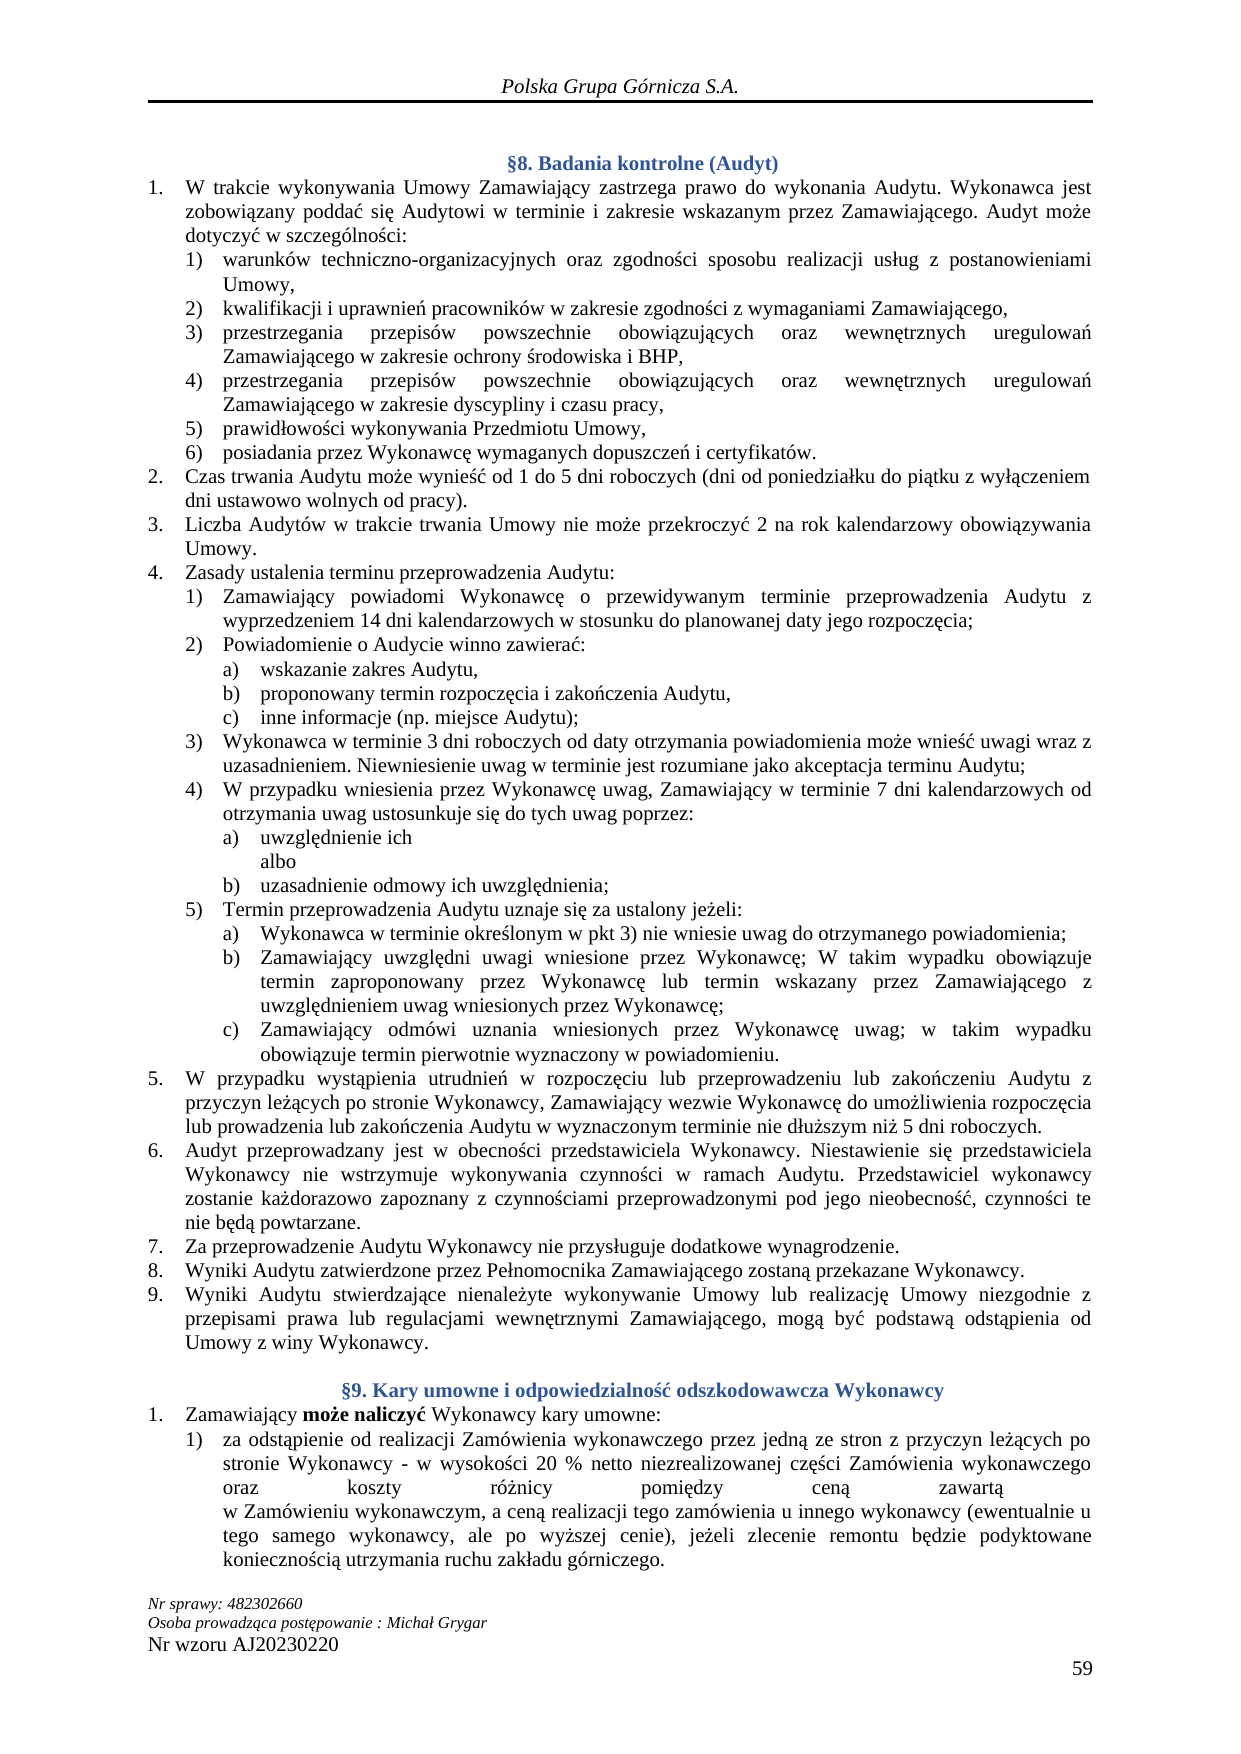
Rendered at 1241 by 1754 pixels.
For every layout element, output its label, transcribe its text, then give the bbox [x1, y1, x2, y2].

list uzasadnienie odmowy ich uwzględnienia; [223, 873, 1093, 897]
list albo [260, 849, 1093, 873]
list warunków techniczno-organizacyjnych oraz zgodności sposobu realizacji usług z postanowieniami Umowy, [185, 247, 1093, 296]
list za odstąpienie od realizacji Zamówienia wykonawczego przez jedną ze stron z przyczyn leżących po stronie Wykonawcy - w wysokości 20 % netto niezrealizowanej części Zamówienia wykonawczego oraz koszty różnicy pomiędzy ceną zawartą w Zamówieniu wykonawczym, a ceną realizacji tego zamówienia u innego wykonawcy (ewentualnie u tego samego wykonawcy, ale po wyższej cenie), jeżeli zlecenie remontu będzie podyktowane koniecznością utrzymania ruchu zakładu górniczego. [185, 1426, 1093, 1571]
list Zamawiający uwzględni uwagi wniesione przez Wykonawcę; W takim wypadku obowiązuje termin zaproponowany przez Wykonawcę lub termin wskazany przez Zamawiającego z uwzględnieniem uwag wniesionych przez Wykonawcę; [223, 945, 1093, 1017]
list kwalifikacji i uprawnień pracowników w zakresie zgodności z wymaganiami Zamawiającego, [185, 296, 1093, 319]
list Termin przeprowadzenia Audytu uznaje się za ustalony jeżeli: [185, 897, 1093, 921]
list Wyniki Audytu stwierdzające nienależyte wykonywanie Umowy lub realizację Umowy niezgodnie z przepisami prawa lub regulacjami wewnętrznymi Zamawiającego, mogą być podstawą odstąpienia od Umowy z winy Wykonawcy. [148, 1282, 1093, 1354]
list Zasady ustalenia terminu przeprowadzenia Audytu: [148, 560, 1093, 584]
subtitle §8. Badania kontrolne (Audyt) [193, 151, 1093, 175]
list proponowany termin rozpoczęcia i zakończenia Audytu, [223, 681, 1093, 704]
list przestrzegania przepisów powszechnie obowiązujących oraz wewnętrznych uregulowań Zamawiającego w zakresie ochrony środowiska i BHP, [185, 319, 1093, 368]
list Wykonawca w terminie określonym w pkt 3) nie wniesie uwag do otrzymanego powiadomienia; [223, 921, 1093, 945]
list Za przeprowadzenie Audytu Wykonawcy nie przysługuje dodatkowe wynagrodzenie. [148, 1234, 1093, 1258]
subtitle §9. Kary umowne i odpowiedzialność odszkodowawcza Wykonawcy [193, 1378, 1093, 1402]
list Audyt przeprowadzany jest w obecności przedstawiciela Wykonawcy. Niestawienie się przedstawiciela Wykonawcy nie wstrzymuje wykonywania czynności w ramach Audytu. Przedstawiciel wykonawcy zostanie każdorazowo zapoznany z czynnościami przeprowadzonymi pod jego nieobecność, czynności te nie będą powtarzane. [148, 1138, 1093, 1234]
list Zamawiający powiadomi Wykonawcę o przewidywanym terminie przeprowadzenia Audytu z wyprzedzeniem 14 dni kalendarzowych w stosunku do planowanej daty jego rozpoczęcia; [185, 584, 1093, 632]
list posiadania przez Wykonawcę wymaganych dopuszczeń i certyfikatów. [185, 440, 1093, 464]
list Liczba Audytów w trakcie trwania Umowy nie może przekroczyć 2 na rok kalendarzowy obowiązywania Umowy. [148, 512, 1093, 560]
list W trakcie wykonywania Umowy Zamawiający zastrzega prawo do wykonania Audytu. Wykonawca jest zobowiązany poddać się Audytowi w terminie i zakresie wskazanym przez Zamawiającego. Audyt może dotyczyć w szczególności: [148, 175, 1093, 247]
list Zamawiający odmówi uznania wniesionych przez Wykonawcę uwag; w takim wypadku obowiązuje termin pierwotnie wyznaczony w powiadomieniu. [223, 1017, 1093, 1066]
list prawidłowości wykonywania Przedmiotu Umowy, [185, 416, 1093, 440]
list inne informacje (np. miejsce Audytu); [223, 704, 1093, 729]
list Wyniki Audytu zatwierdzone przez Pełnomocnika Zamawiającego zostaną przekazane Wykonawcy. [148, 1258, 1093, 1282]
list Zamawiający może naliczyć Wykonawcy kary umowne: [148, 1402, 1093, 1426]
list W przypadku wystąpienia utrudnień w rozpoczęciu lub przeprowadzeniu lub zakończeniu Audytu z przyczyn leżących po stronie Wykonawcy, Zamawiający wezwie Wykonawcę do umożliwienia rozpoczęcia lub prowadzenia lub zakończenia Audytu w wyznaczonym terminie nie dłuższym niż 5 dni roboczych. [148, 1066, 1093, 1138]
list przestrzegania przepisów powszechnie obowiązujących oraz wewnętrznych uregulowań Zamawiającego w zakresie dyscypliny i czasu pracy, [185, 368, 1093, 416]
list Powiadomienie o Audycie winno zawierać: [185, 632, 1093, 656]
list W przypadku wniesienia przez Wykonawcę uwag, Zamawiający w terminie 7 dni kalendarzowych od otrzymania uwag ustosunkuje się do tych uwag poprzez: [185, 777, 1093, 825]
list Czas trwania Audytu może wynieść od 1 do 5 dni roboczych (dni od poniedziałku do piątku z wyłączeniem dni ustawowo wolnych od pracy). [148, 464, 1093, 512]
list uwzględnienie ich [223, 825, 1093, 849]
list wskazanie zakres Audytu, [223, 656, 1093, 681]
list Wykonawca w terminie 3 dni roboczych od daty otrzymania powiadomienia może wnieść uwagi wraz z uzasadnieniem. Niewniesienie uwag w terminie jest rozumiane jako akceptacja terminu Audytu; [185, 729, 1093, 777]
